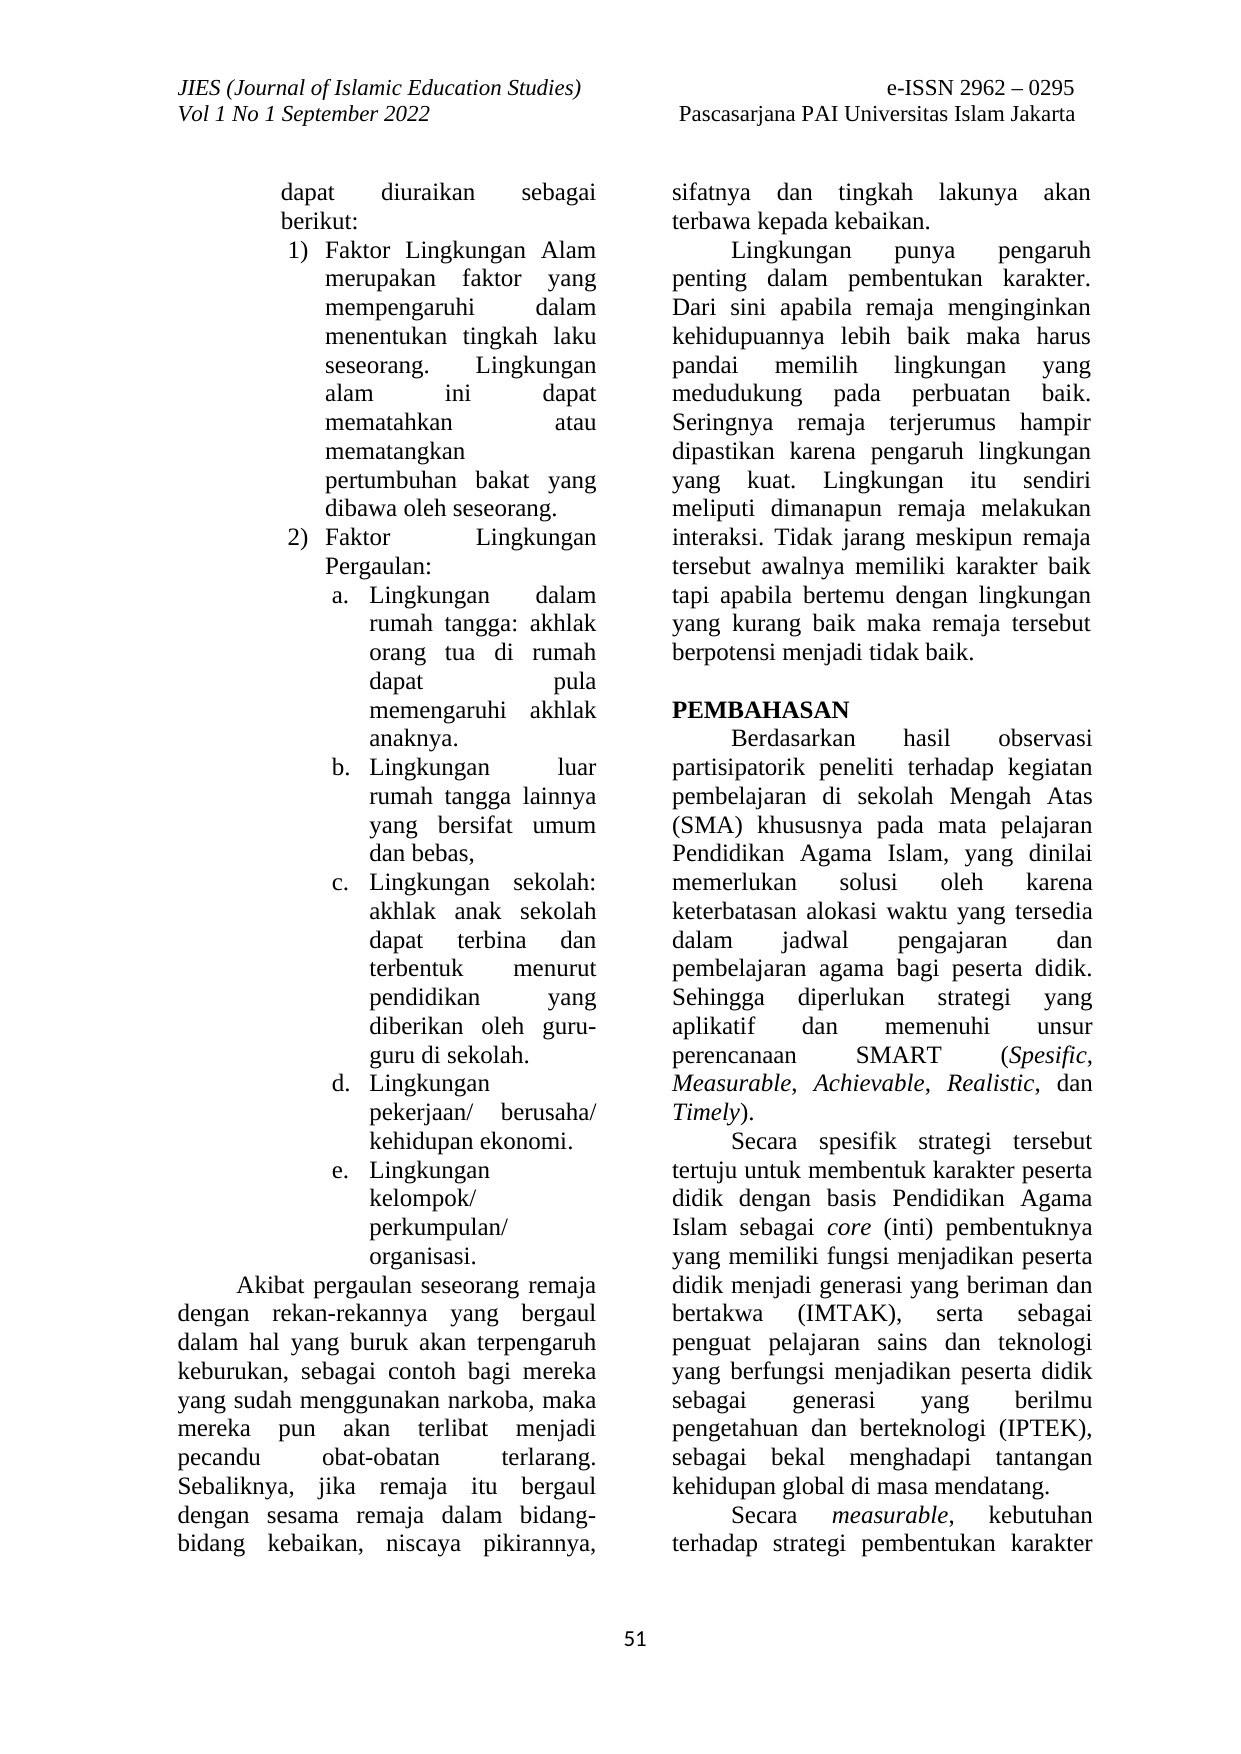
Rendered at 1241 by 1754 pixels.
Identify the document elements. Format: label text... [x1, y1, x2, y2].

list Lingkungan dalam rumah tangga: akhlak orang tua di rumah dapat pula memengaruhi akhlak anaknya. [332, 580, 596, 752]
list Lingkungan luar rumah tangga lainnya yang bersifat umum dan bebas, [332, 752, 596, 867]
list Lingkungan pekerjaan/ berusaha/ kehidupan ekonomi. [332, 1068, 596, 1155]
list Faktor Lingkungan Alam merupakan faktor yang mempengaruhi dalam menentukan tingkah laku seseorang. Lingkungan alam ini dapat mematahkan atau mematangkan pertumbuhan bakat yang dibawa oleh seseorang. [287, 235, 596, 522]
text Lingkungan punya pengaruh penting dalam pembentukan karakter. Dari sini apabila remaja menginginkan kehidupuannya lebih baik maka harus pandai memilih lingkungan yang medudukung pada perbuatan baik. Seringnya remaja terjerumus hampir dipastikan karena pengaruh lingkungan yang kuat. Lingkungan itu sendiri meliputi dimanapun remaja melakukan interaksi. Tidak jarang meskipun remaja tersebut awalnya memiliki karakter baik tapi apabila bertemu dengan lingkungan yang kurang baik maka remaja tersebut berpotensi menjadi tidak baik. [672, 235, 1091, 666]
text Secara spesifik strategi tersebut tertuju untuk membentuk karakter peserta didik dengan basis Pendidikan Agama Islam sebagai core (inti) pembentuknya yang memiliki fungsi menjadikan peserta didik menjadi generasi yang beriman dan bertakwa (IMTAK), serta sebagai penguat pelajaran sains dan teknologi yang berfungsi menjadikan peserta didik sebagai generasi yang berilmu pengetahuan dan berteknologi (IPTEK), sebagai bekal menghadapi tantangan kehidupan global di masa mendatang. [672, 1126, 1093, 1500]
text Berdasarkan hasil observasi partisipatorik peneliti terhadap kegiatan pembelajaran di sekolah Mengah Atas (SMA) khususnya pada mata pelajaran Pendidikan Agama Islam, yang dinilai memerlukan solusi oleh karena keterbatasan alokasi waktu yang tersedia dalam jadwal pengajaran dan pembelajaran agama bagi peserta didik. Sehingga diperlukan strategi yang aplikatif dan memenuhi unsur perencanaan SMART (Spesific, Measurable, Achievable, Realistic, dan Timely). [672, 723, 1093, 1126]
list Lingkungan sekolah: akhlak anak sekolah dapat terbina dan terbentuk menurut pendidikan yang diberikan oleh guru-guru di sekolah. [332, 867, 596, 1068]
text Akibat pergaulan seseorang remaja dengan rekan-rekannya yang bergaul dalam hal yang buruk akan terpengaruh keburukan, sebagai contoh bagi mereka yang sudah menggunakan narkoba, maka mereka pun akan terlibat menjadi pecandu obat-obatan terlarang. Sebaliknya, jika remaja itu bergaul dengan sesama remaja dalam bidang-bidang kebaikan, niscaya pikirannya, sifatnya dan tingkah lakunya akan terbawa kepada kebaikan. [177, 1270, 596, 1557]
list Faktor Lingkungan Pergaulan: [287, 522, 596, 580]
list Lingkungan kelompok/ perkumpulan/ organisasi. [332, 1155, 596, 1270]
text PEMBAHASAN [672, 695, 1093, 723]
